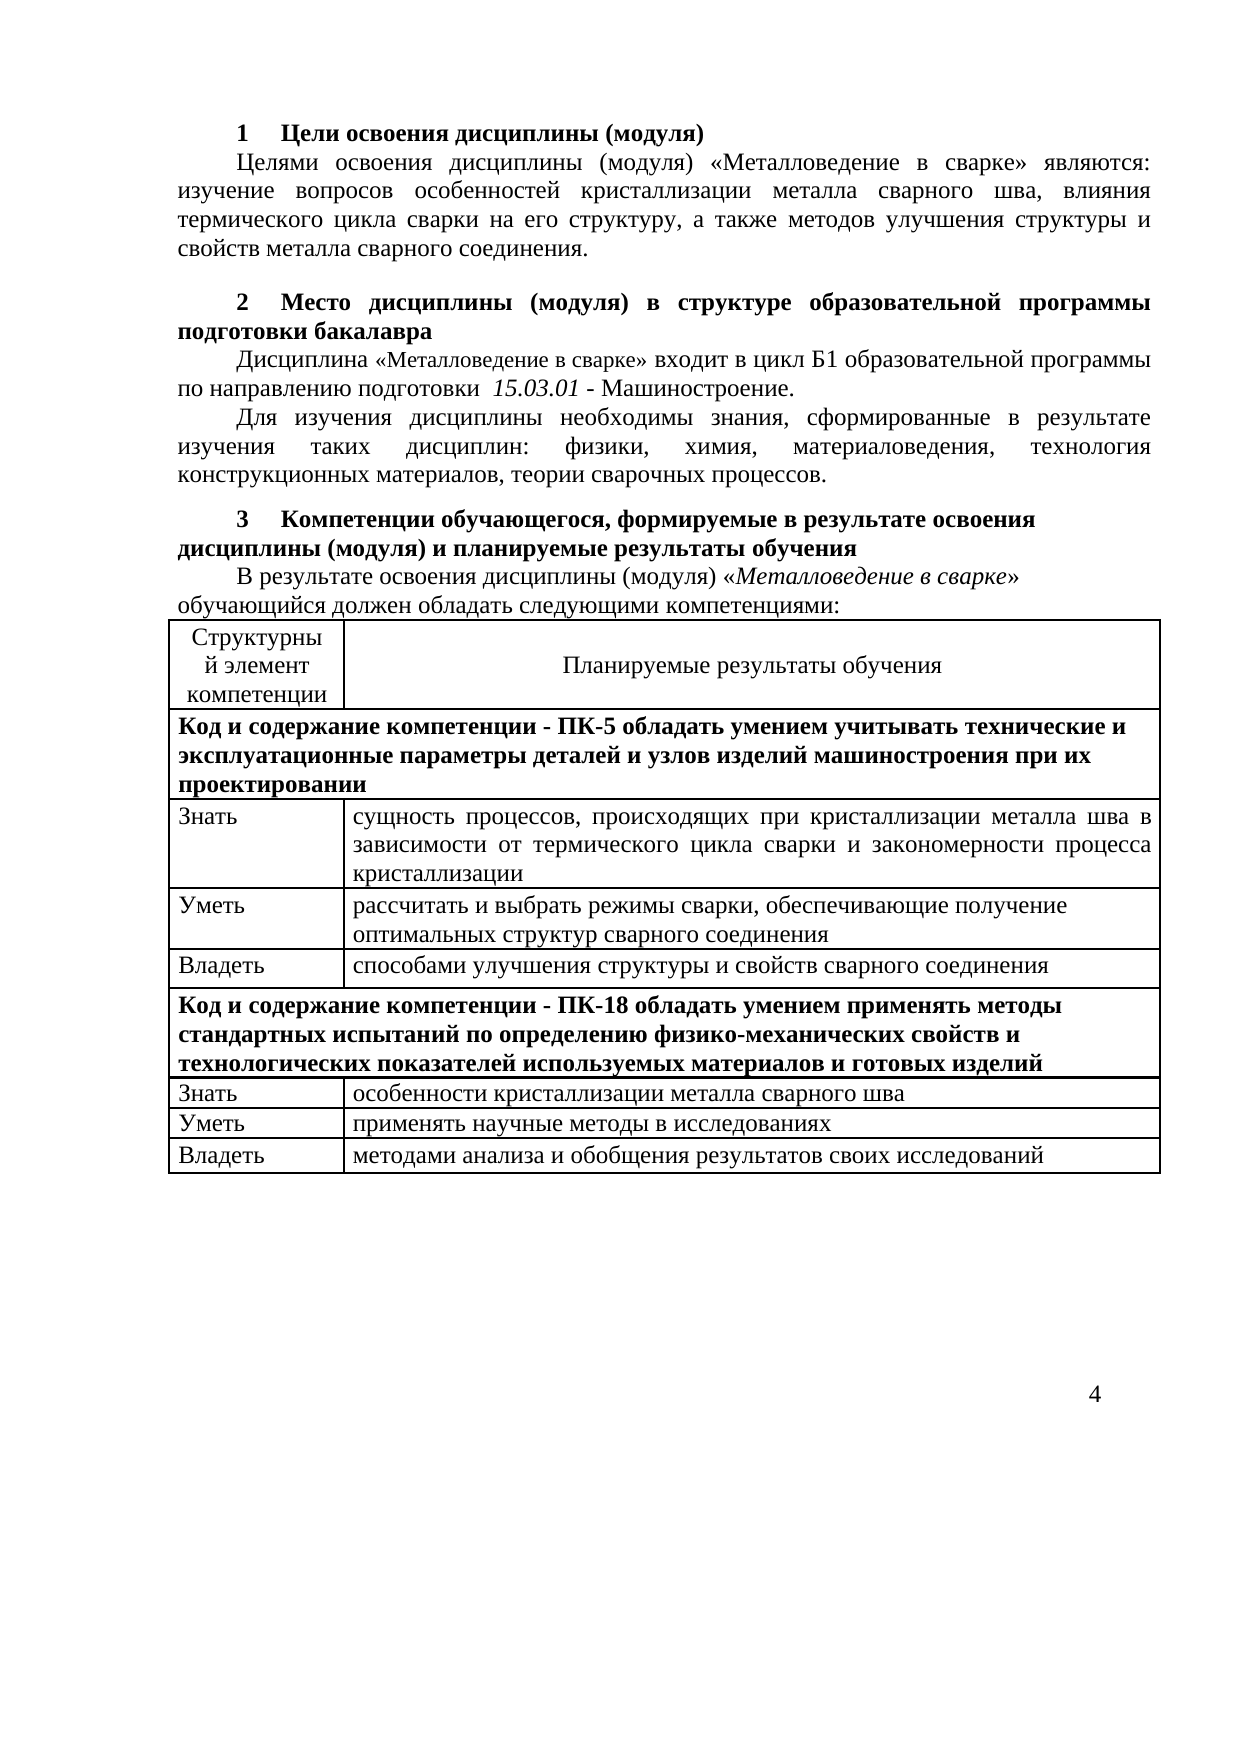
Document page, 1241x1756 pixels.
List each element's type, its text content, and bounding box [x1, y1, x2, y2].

table_cell Код и содержание компетенции - ПК-18 обладать умением применять методы стандартных испытаний по определению физико-механических свойств и технологических показателей используемых материалов и готовых изделий [170, 989, 1159, 1076]
table_cell особенности кристаллизации металла сварного шва [345, 1079, 1159, 1107]
table_cell сущность процессов, происходящих при кристаллизации металла шва в зависимости от термического цикла сварки и закономерности процесса кристаллизации [345, 800, 1159, 887]
subtitle Цели освоения дисциплины (модуля) [177, 118, 1152, 147]
table_header Планируемые результаты обучения [345, 621, 1159, 708]
text Для изучения дисциплины необходимы знания, сформированные в результате изучения таких дисциплин: физики, химия, материаловедения, технология конструкционных материалов, теории сварочных процессов. [177, 402, 1152, 488]
table_cell методами анализа и обобщения результатов своих исследований [345, 1139, 1159, 1172]
table_cell Уметь [170, 889, 343, 947]
text В результате освоения дисциплины (модуля) «Металловедение в сварке» обучающийся должен обладать следующими компетенциями: [177, 561, 1152, 619]
text Дисциплина «Металловедение в сварке» входит в цикл Б1 образовательной программы по направлению подготовки 15.03.01 - Машиностроение. [177, 344, 1152, 402]
table_cell Код и содержание компетенции - ПК-5 обладать умением учитывать технические и эксплуатационные параметры деталей и узлов изделий машиностроения при их проектировании [170, 710, 1159, 798]
table_cell Знать [170, 800, 343, 887]
table_cell Владеть [170, 950, 343, 987]
table_cell Уметь [170, 1109, 343, 1137]
text 4 [177, 1379, 1101, 1408]
table_cell Владеть [170, 1139, 343, 1172]
subtitle Место дисциплины (модуля) в структуре образовательной программы подготовки бакалавра [177, 287, 1152, 344]
text Целями освоения дисциплины (модуля) «Металловедение в сварке» являются: изучение вопросов особенностей кристаллизации металла сварного шва, влияния термического цикла сварки на его структуру, а также методов улучшения структуры и свойств металла сварного соединения. [177, 147, 1152, 262]
table_cell Знать [170, 1079, 343, 1107]
table_cell способами улучшения структуры и свойств сварного соединения [345, 950, 1159, 987]
table_cell рассчитать и выбрать режимы сварки, обеспечивающие получение оптимальных структур сварного соединения [345, 889, 1159, 947]
table_header Структурный элемент компетенции [170, 621, 343, 708]
subtitle Компетенции обучающегося, формируемые в результате освоения дисциплины (модуля) и планируемые результаты обучения [177, 504, 1152, 561]
table_cell применять научные методы в исследованиях [345, 1109, 1159, 1137]
